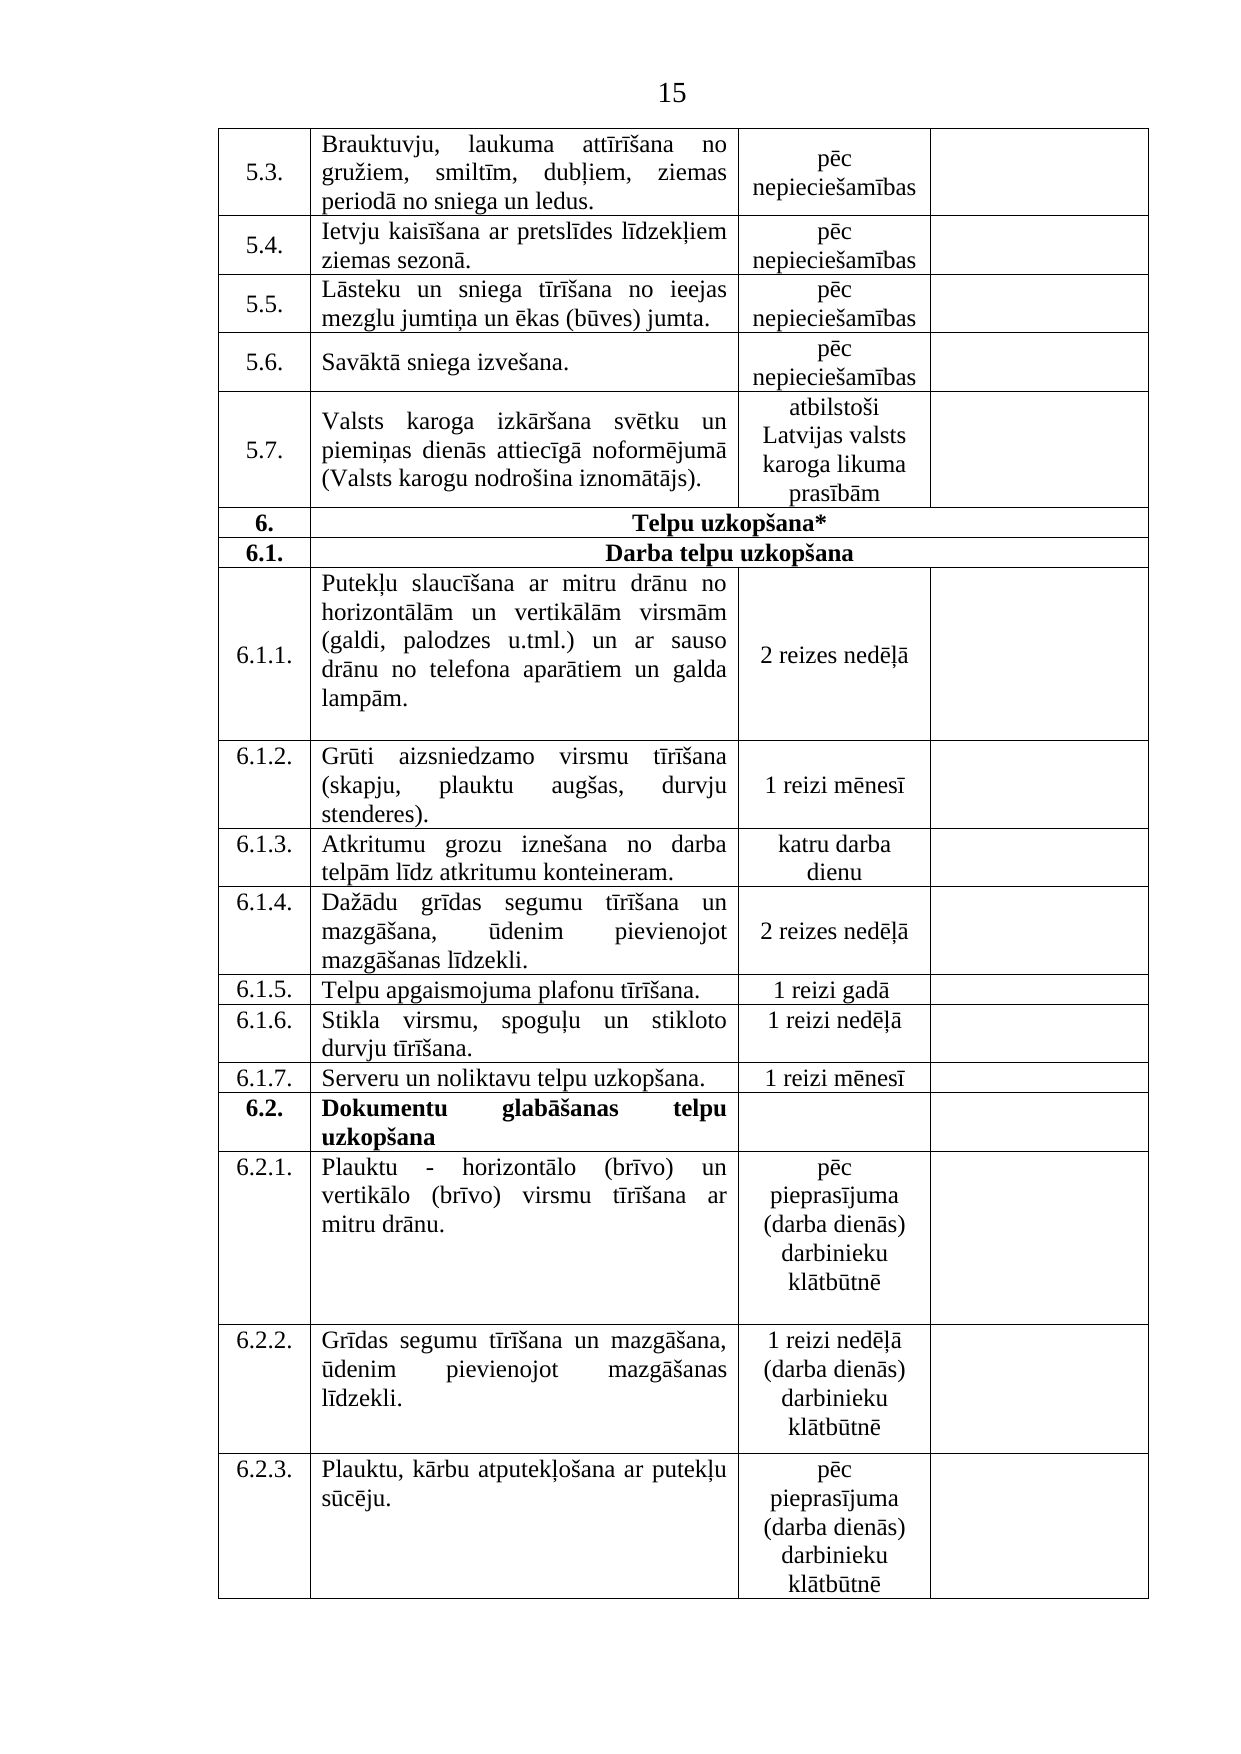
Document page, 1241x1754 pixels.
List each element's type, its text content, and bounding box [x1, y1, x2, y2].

table_cell Serveru un noliktavu telpu uzkopšana. [311, 1063, 738, 1092]
table_cell pēc nepieciešamības [739, 216, 930, 273]
table_cell pēc nepieciešamības [739, 275, 930, 332]
table_cell [931, 1325, 1148, 1453]
table_cell Lāsteku un sniega tīrīšana no ieejas mezglu jumtiņa un ēkas (būves) jumta. [311, 275, 738, 332]
table_cell 5.5. [219, 275, 310, 332]
table_cell 6.1.6. [219, 1005, 310, 1062]
table_cell 5.6. [219, 333, 310, 391]
table_cell Savāktā sniega izvešana. [311, 333, 738, 391]
table_cell Plauktu - horizontālo (brīvo) un vertikālo (brīvo) virsmu tīrīšana ar mitru drānu. [311, 1152, 738, 1324]
table_cell Dokumentu glabāšanas telpu uzkopšana [311, 1093, 738, 1151]
table_cell 5.4. [219, 216, 310, 273]
table_cell 5.7. [219, 392, 310, 507]
table_cell Darba telpu uzkopšana [311, 538, 1148, 567]
table_cell atbilstoši Latvijas valsts karoga likuma prasībām [739, 392, 930, 507]
table_cell 1 reizi mēnesī [739, 741, 930, 828]
table_cell 5.3. [219, 129, 310, 215]
table_cell pēc nepieciešamības [739, 129, 930, 215]
table_cell [931, 829, 1148, 886]
table_cell [931, 887, 1148, 973]
table_cell [931, 975, 1148, 1004]
table_cell 6.1.2. [219, 741, 310, 828]
table_cell [931, 275, 1148, 332]
table_cell 6.2. [219, 1093, 310, 1151]
table_cell [931, 1005, 1148, 1062]
table_cell Grūti aizsniedzamo virsmu tīrīšana (skapju, plauktu augšas, durvju stenderes). [311, 741, 738, 828]
table_cell 1 reizi nedēļā (darba dienās) darbinieku klātbūtnē [739, 1325, 930, 1453]
table_cell pēc pieprasījuma (darba dienās) darbinieku klātbūtnē [739, 1454, 930, 1598]
table_cell 1 reizi mēnesī [739, 1063, 930, 1092]
table_cell Atkritumu grozu iznešana no darba telpām līdz atkritumu konteineram. [311, 829, 738, 886]
table_cell [931, 1454, 1148, 1598]
table_cell [931, 129, 1148, 215]
table_cell [931, 1093, 1148, 1151]
table_cell 6.1. [219, 538, 310, 567]
table_cell [931, 1063, 1148, 1092]
table_cell 6.1.3. [219, 829, 310, 886]
table_cell Stikla virsmu, spoguļu un stikloto durvju tīrīšana. [311, 1005, 738, 1062]
table_cell [931, 216, 1148, 273]
table_cell 6.1.1. [219, 568, 310, 740]
table_cell 6. [219, 508, 310, 537]
table_cell 6.2.1. [219, 1152, 310, 1324]
table_cell [739, 1093, 930, 1151]
table_cell [931, 568, 1148, 740]
table_cell katru darba dienu [739, 829, 930, 886]
table_cell pēc pieprasījuma (darba dienās) darbinieku klātbūtnē [739, 1152, 930, 1324]
table_cell 2 reizes nedēļā [739, 568, 930, 740]
table_cell Telpu apgaismojuma plafonu tīrīšana. [311, 975, 738, 1004]
table_cell Dažādu grīdas segumu tīrīšana un mazgāšana, ūdenim pievienojot mazgāšanas līdzekli. [311, 887, 738, 973]
table_cell 6.1.7. [219, 1063, 310, 1092]
table_cell 6.2.2. [219, 1325, 310, 1453]
table_cell 1 reizi gadā [739, 975, 930, 1004]
table_cell Valsts karoga izkāršana svētku un piemiņas dienās attiecīgā noformējumā (Valsts karogu nodrošina iznomātājs). [311, 392, 738, 507]
table_cell [931, 333, 1148, 391]
table_cell 6.1.5. [219, 975, 310, 1004]
table_cell [931, 392, 1148, 507]
table_cell Telpu uzkopšana* [311, 508, 1148, 537]
table_cell Grīdas segumu tīrīšana un mazgāšana, ūdenim pievienojot mazgāšanas līdzekli. [311, 1325, 738, 1453]
table_cell 1 reizi nedēļā [739, 1005, 930, 1062]
table_cell Plauktu, kārbu atputekļošana ar putekļu sūcēju. [311, 1454, 738, 1598]
table_cell Brauktuvju, laukuma attīrīšana no gružiem, smiltīm, dubļiem, ziemas periodā no sniega un ledus. [311, 129, 738, 215]
table_cell Putekļu slaucīšana ar mitru drānu no horizontālām un vertikālām virsmām (galdi, palodzes u.tml.) un ar sauso drānu no telefona aparātiem un galda lampām. [311, 568, 738, 740]
table_cell 2 reizes nedēļā [739, 887, 930, 973]
table_cell 6.2.3. [219, 1454, 310, 1598]
table_cell Ietvju kaisīšana ar pretslīdes līdzekļiem ziemas sezonā. [311, 216, 738, 273]
table_cell 6.1.4. [219, 887, 310, 973]
table_cell [931, 1152, 1148, 1324]
table_cell [931, 741, 1148, 828]
table_cell pēc nepieciešamības [739, 333, 930, 391]
